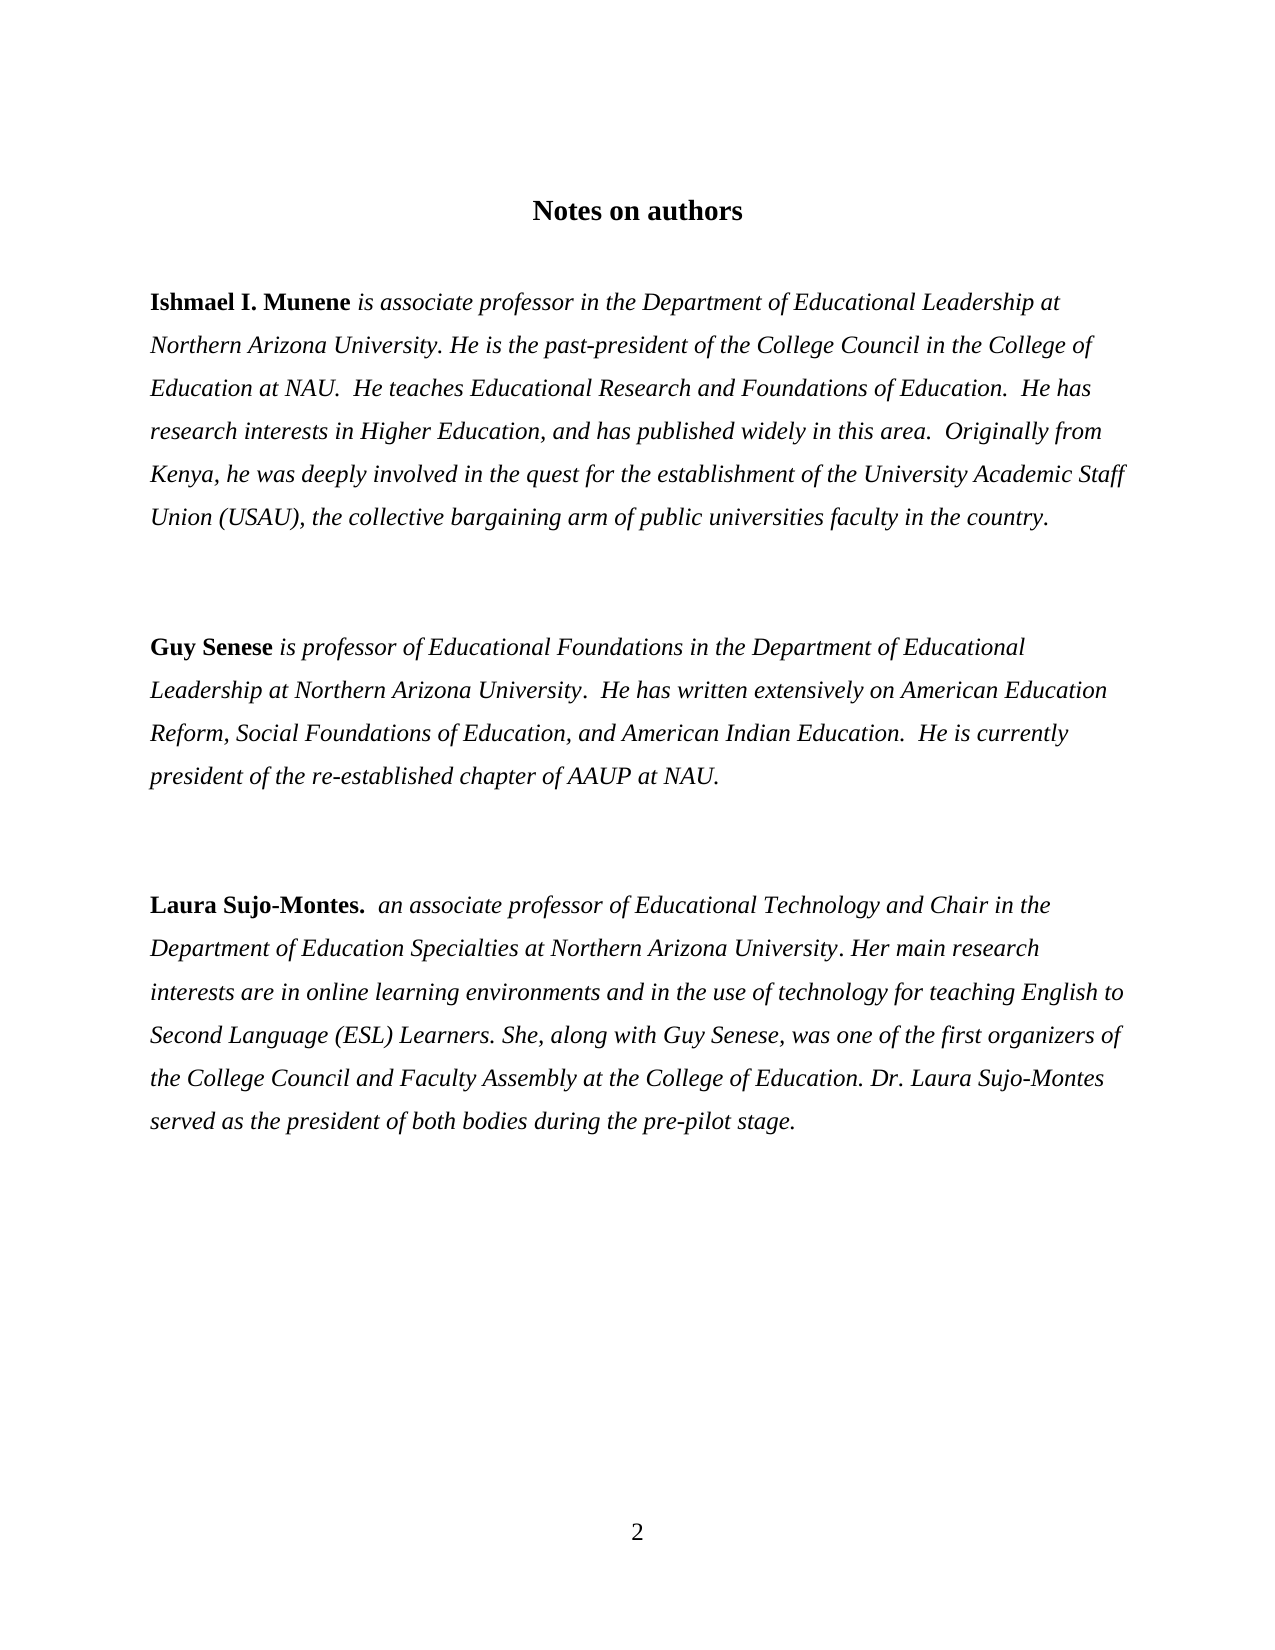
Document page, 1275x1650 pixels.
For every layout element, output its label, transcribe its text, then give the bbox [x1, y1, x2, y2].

text Laura Sujo-Montes. an associate professor of Educational Technology and Chair in the Department of Education Specialties at Northern Arizona University. Her main research interests are in online learning environments and in the use of technology for teaching English to Second Language (ESL) Learners. She, along with Guy Senese, was one of the first organizers of the College Council and Faculty Assembly at the College of Education. Dr. Laura Sujo-Montes served as the president of both bodies during the pre-pilot stage. [150, 890, 1125, 1135]
text Notes on authors [150, 193, 1125, 227]
text Guy Senese is professor of Educational Foundations in the Department of Educational Leadership at Northern Arizona University. He has written extensively on American Education Reform, Social Foundations of Education, and American Indian Education. He is currently president of the re-established chapter of AAUP at NAU. [150, 632, 1125, 790]
text Ishmael I. Munene is associate professor in the Department of Educational Leadership at Northern Arizona University. He is the past-president of the College Council in the College of Education at NAU. He teaches Educational Research and Foundations of Education. He has research interests in Higher Education, and has published widely in this area. Originally from Kenya, he was deeply involved in the quest for the establishment of the University Academic Staff Union (USAU), the collective bargaining arm of public universities faculty in the country. [150, 287, 1125, 531]
